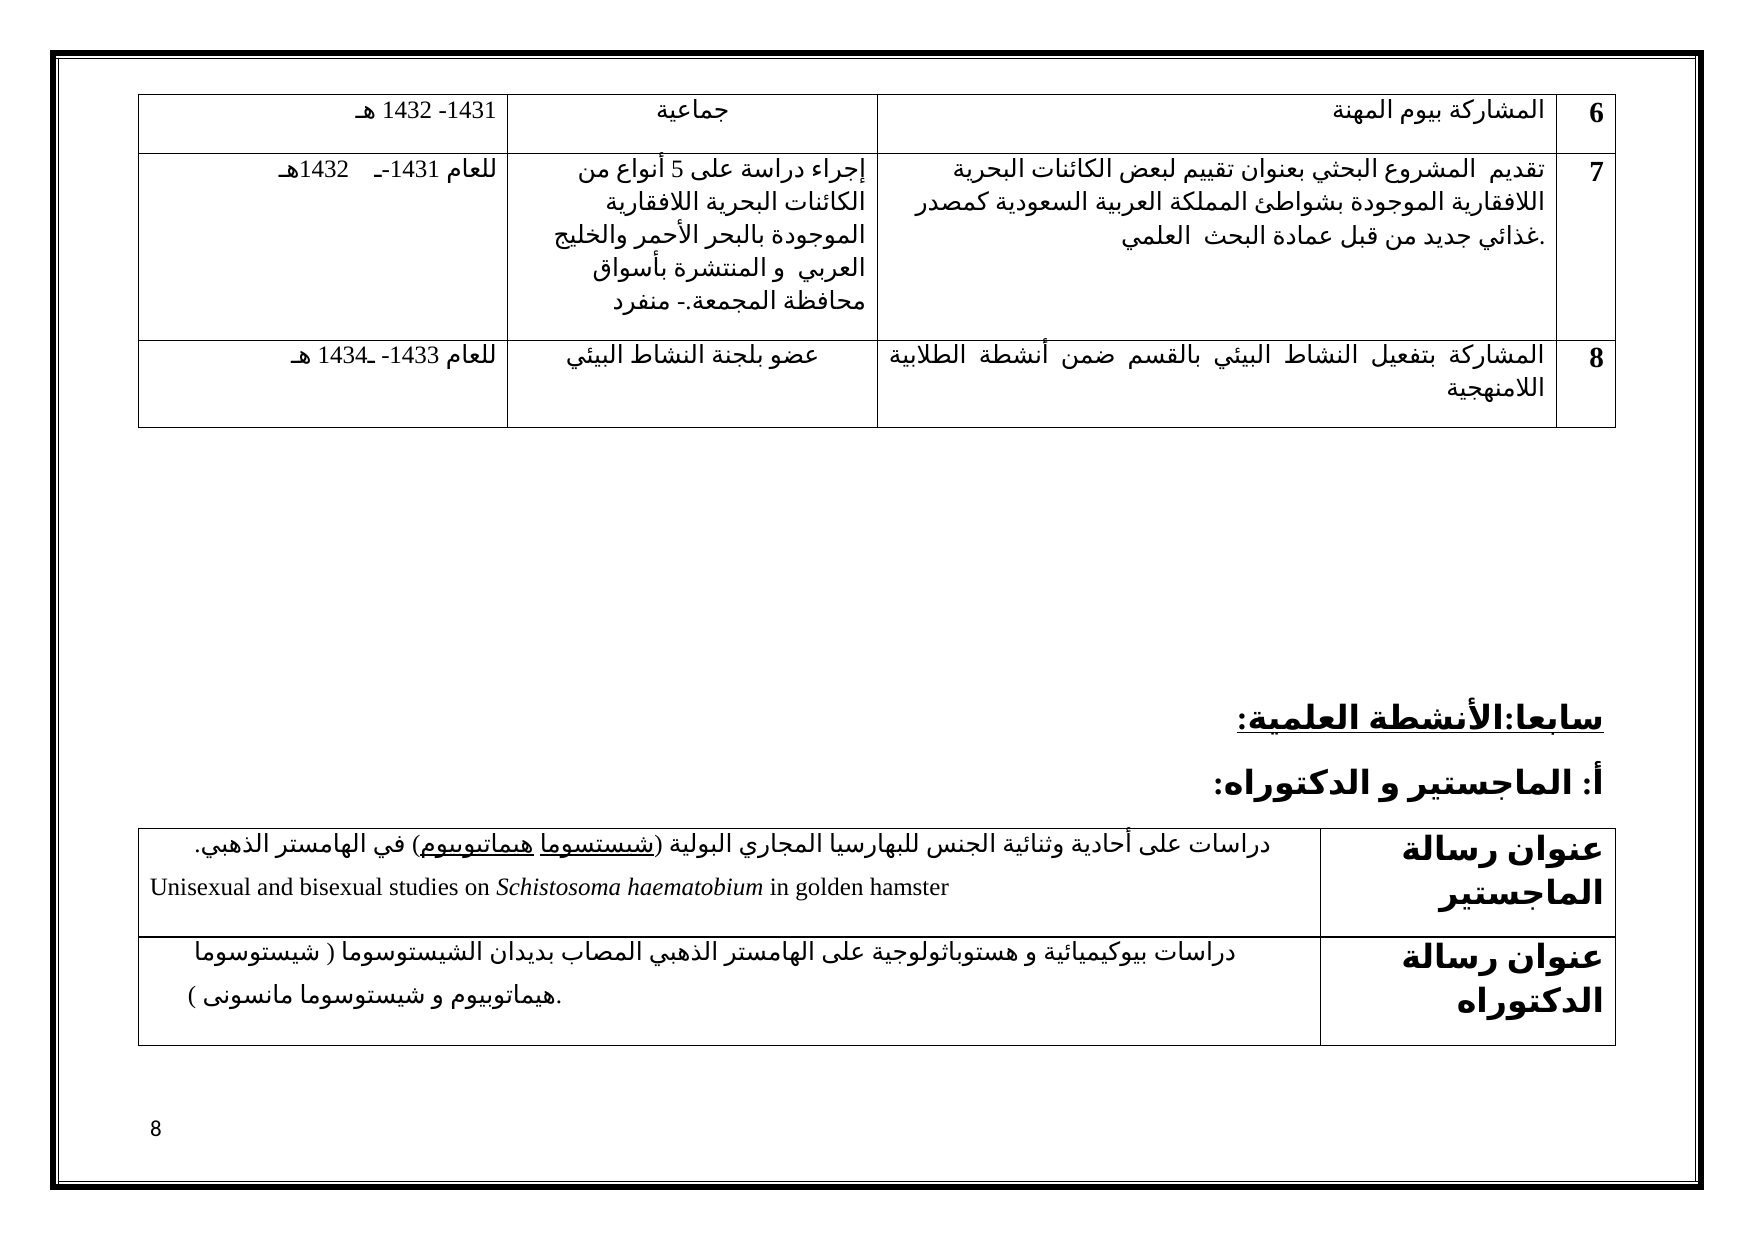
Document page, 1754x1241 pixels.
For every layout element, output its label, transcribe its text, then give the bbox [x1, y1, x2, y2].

table_cell تقديم المشروع البحثي بعنوان تقييم لبعض الكائنات البحرية اللافقارية الموجودة بشواطئ المملكة العربية السعودية كمصدر غذائي جديد من قبل عمادة البحث العلمي. [878, 154, 1556, 339]
text أ: الماجستير و الدكتوراه: [150, 763, 1604, 802]
table_cell المشاركة بيوم المهنة [878, 95, 1556, 153]
table_cell إجراء دراسة على 5 أنواع من الكائنات البحرية اللافقارية الموجودة بالبحر الأحمر والخليج العربي و المنتشرة بأسواق محافظة المجمعة.- منفرد [508, 154, 877, 339]
table_cell المشاركة بتفعيل النشاط البيئي بالقسم ضمن أنشطة الطلابية اللامنهجية [878, 341, 1556, 427]
text سابعا:الأنشطة العلمية: [150, 698, 1604, 737]
table_cell 6 [1557, 95, 1615, 153]
table_cell 1431- 1432 هـ [139, 95, 507, 153]
table_cell 8 [1557, 341, 1615, 427]
table_cell للعام 1431-ـ 1432هـ [139, 154, 507, 339]
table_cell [1321, 938, 1615, 1044]
table_cell جماعية [508, 95, 877, 153]
table_header عنوان رسالة الماجستير [1321, 829, 1615, 936]
table_header دراسات على أحادية وثنائية الجنس للبهارسيا المجاري البولية (شيستسوما هيماتبوبيوم) في الهامستر الذهبي. Unisexual and bisexual studies on Schistosoma haematobium in golden hamster [139, 829, 1320, 936]
table_cell عضو بلجنة النشاط البيئي [508, 341, 877, 427]
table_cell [139, 938, 1320, 1044]
table_cell 7 [1557, 154, 1615, 339]
table_cell للعام 1433- ـ1434 هـ [139, 341, 507, 427]
